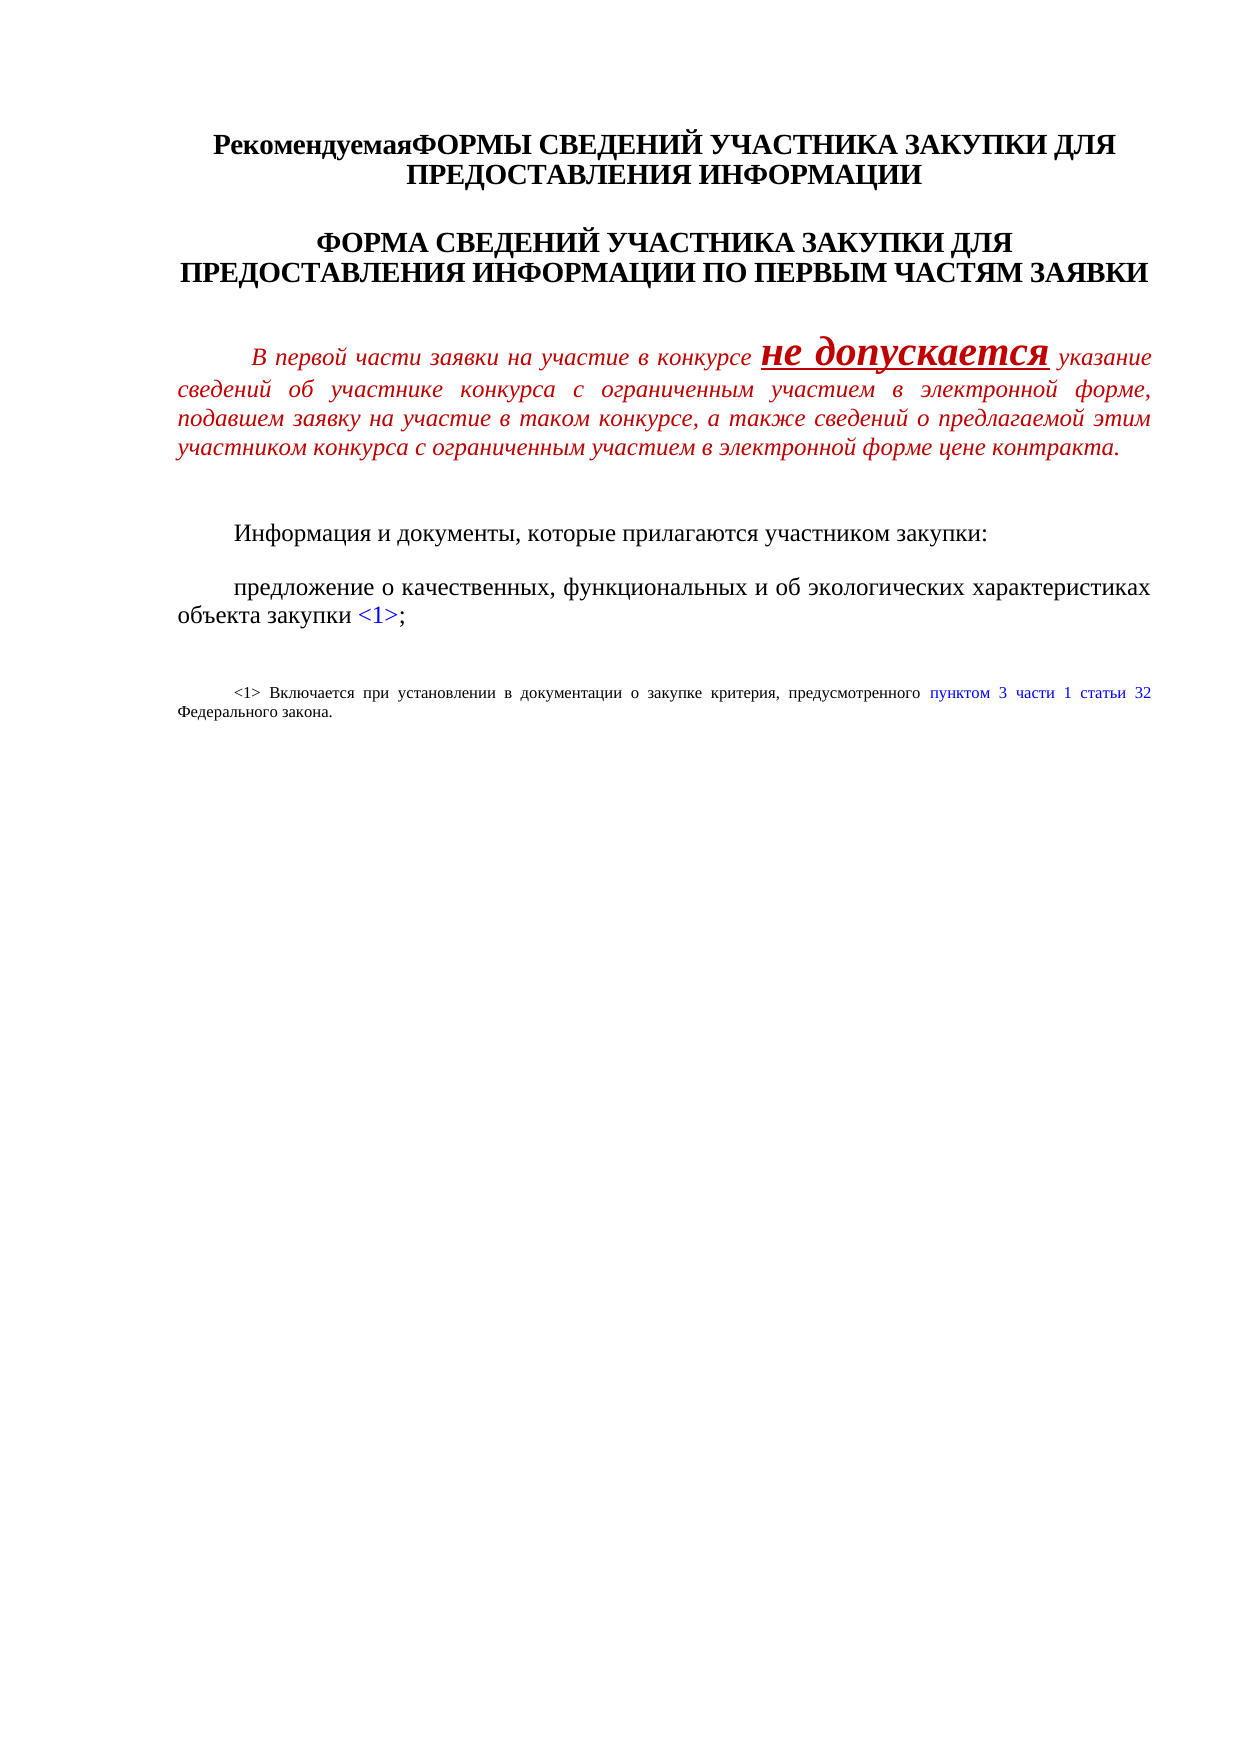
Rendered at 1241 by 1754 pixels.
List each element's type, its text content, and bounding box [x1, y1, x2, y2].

text ФОРМА СВЕДЕНИЙ УЧАСТНИКА ЗАКУПКИ ДЛЯ ПРЕДОСТАВЛЕНИЯ ИНФОРМАЦИИ ПО ПЕРВЫМ ЧАСТЯМ ЗАЯВКИ [177, 228, 1152, 289]
text Информация и документы, которые прилагаются участником закупки: [177, 518, 1152, 547]
text В первой части заявки на участие в конкурсе не допускается указание сведений об участнике конкурса с ограниченным участием в электронной форме, подавшем заявку на участие в таком конкурсе, а также сведений о предлагаемой этим участником конкурса с ограниченным участием в электронной форме цене контракта. [177, 326, 1152, 460]
text <1> Включается при установлении в документации о закупке критерия, предусмотренного пунктом 3 части 1 статьи 32 Федерального закона. [177, 683, 1152, 721]
text РекомендуемаяФОРМЫ СВЕДЕНИЙ УЧАСТНИКА ЗАКУПКИ ДЛЯ ПРЕДОСТАВЛЕНИЯ ИНФОРМАЦИИ [177, 131, 1152, 191]
text предложение о качественных, функциональных и об экологических характеристиках объекта закупки <1>; [177, 572, 1152, 629]
